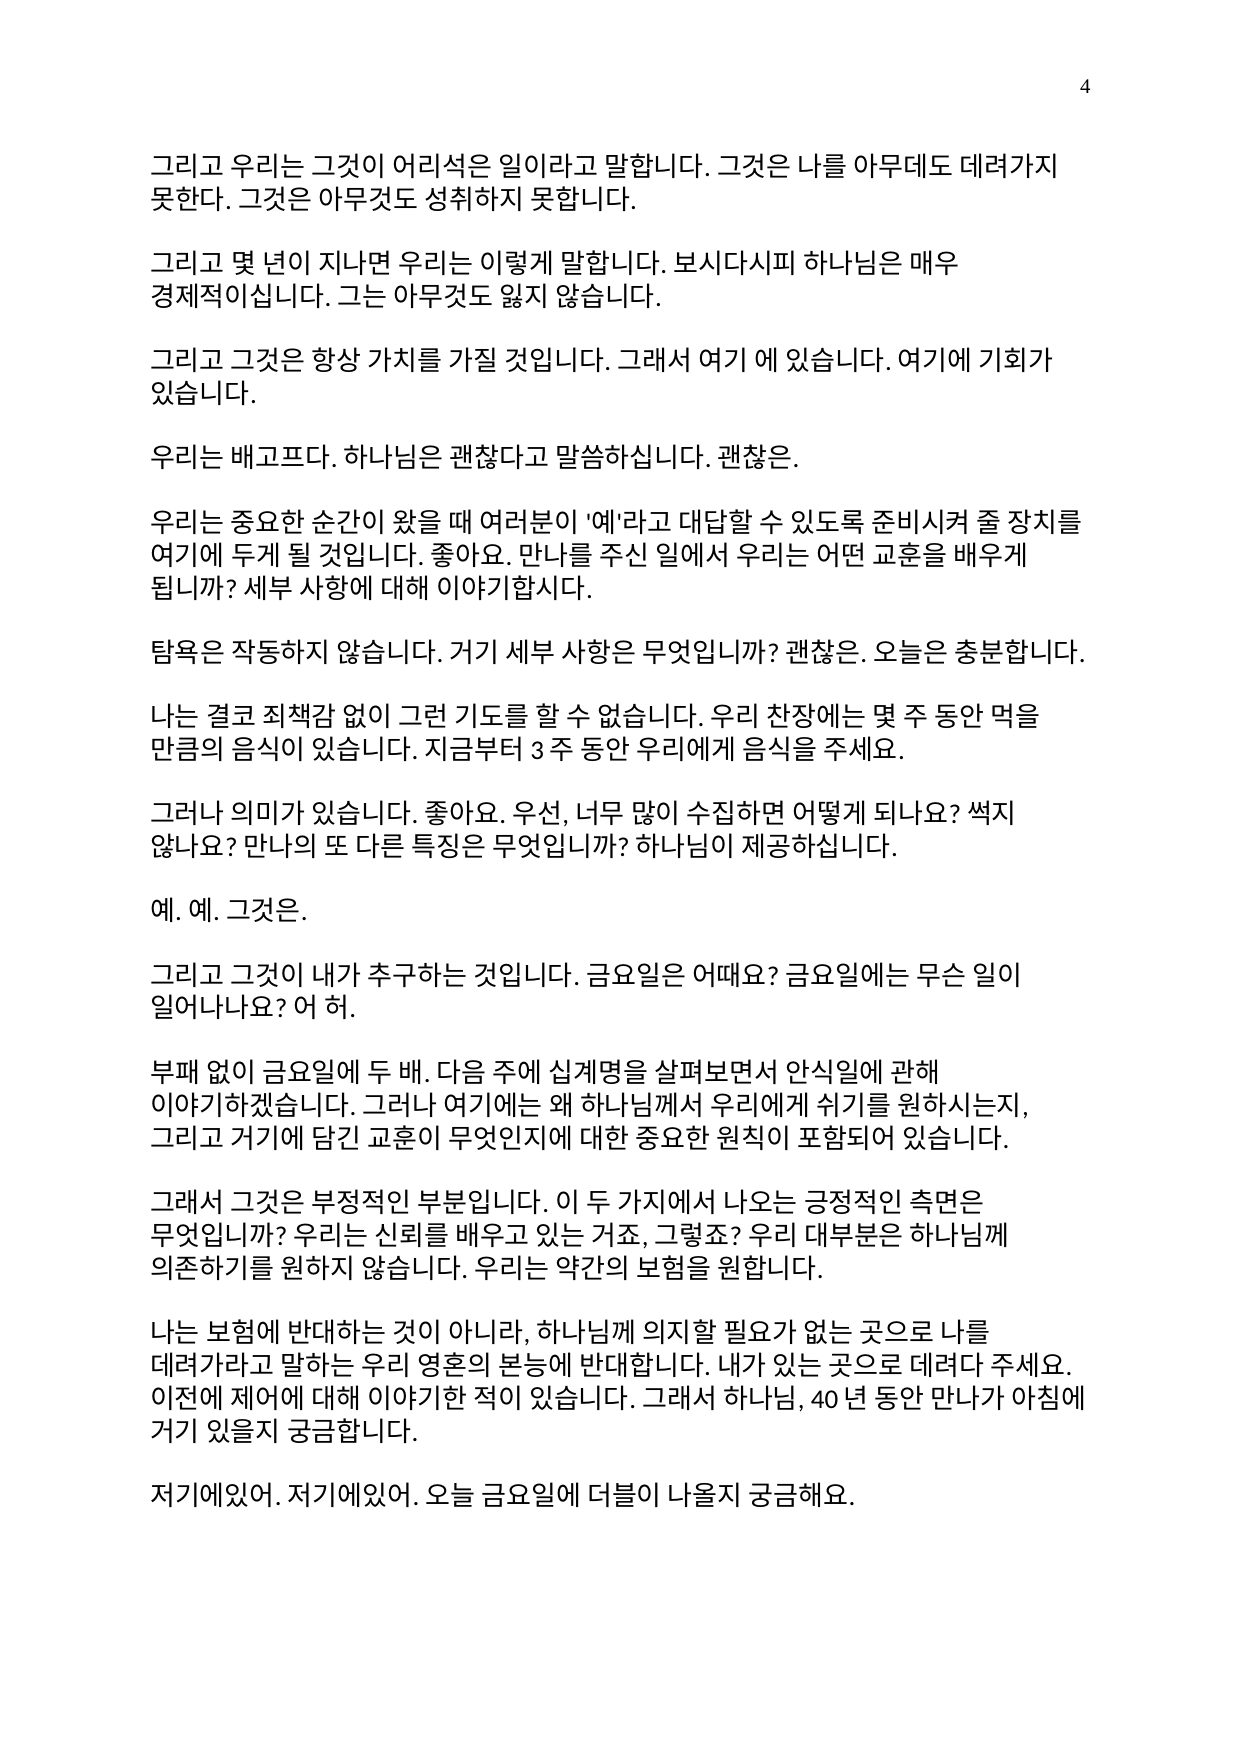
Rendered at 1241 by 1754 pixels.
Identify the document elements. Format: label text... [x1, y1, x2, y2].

text 탐욕은 작동하지 않습니다. 거기 세부 사항은 무엇입니까? 괜찮은. 오늘은 충분합니다. [150, 636, 1090, 669]
text 나는 결코 죄책감 없이 그런 기도를 할 수 없습니다. 우리 찬장에는 몇 주 동안 먹을 만큼의 음식이 있습니다. 지금부터 3주 동안 우리에게 음식을 주세요. [150, 700, 1090, 766]
text 그리고 몇 년이 지나면 우리는 이렇게 말합니다. 보시다시피 하나님은 매우 경제적이십니다. 그는 아무것도 잃지 않습니다. [150, 247, 1090, 313]
text 우리는 배고프다. 하나님은 괜찮다고 말씀하십니다. 괜찮은. [150, 442, 1090, 474]
text 그래서 그것은 부정적인 부분입니다. 이 두 가지에서 나오는 긍정적인 측면은 무엇입니까? 우리는 신뢰를 배우고 있는 거죠, 그렇죠? 우리 대부분은 하나님께 의존하기를 원하지 않습니다. 우리는 약간의 보험을 원합니다. [150, 1186, 1090, 1285]
text 부패 없이 금요일에 두 배. 다음 주에 십계명을 살펴보면서 안식일에 관해 이야기하겠습니다. 그러나 여기에는 왜 하나님께서 우리에게 쉬기를 원하시는지, 그리고 거기에 담긴 교훈이 무엇인지에 대한 중요한 원칙이 포함되어 있습니다. [150, 1056, 1090, 1155]
text 나는 보험에 반대하는 것이 아니라, 하나님께 의지할 필요가 없는 곳으로 나를 데려가라고 말하는 우리 영혼의 본능에 반대합니다. 내가 있는 곳으로 데려다 주세요. 이전에 제어에 대해 이야기한 적이 있습니다. 그래서 하나님, 40년 동안 만나가 아침에 거기 있을지 궁금합니다. [150, 1316, 1090, 1448]
text 그리고 그것은 항상 가치를 가질 것입니다. 그래서 여기 에 있습니다. 여기에 기회가 있습니다. [150, 344, 1090, 410]
text 그리고 우리는 그것이 어리석은 일이라고 말합니다. 그것은 나를 아무데도 데려가지 못한다. 그것은 아무것도 성취하지 못합니다. [150, 150, 1090, 216]
text 우리는 중요한 순간이 왔을 때 여러분이 '예'라고 대답할 수 있도록 준비시켜 줄 장치를 여기에 두게 될 것입니다. 좋아요. 만나를 주신 일에서 우리는 어떤 교훈을 배우게 됩니까? 세부 사항에 대해 이야기합시다. [150, 506, 1090, 605]
text 저기에있어. 저기에있어. 오늘 금요일에 더블이 나올지 궁금해요. [150, 1479, 1090, 1512]
text 그리고 그것이 내가 추구하는 것입니다. 금요일은 어때요? 금요일에는 무슨 일이 일어나나요? 어 허. [150, 959, 1090, 1025]
text 예. 예. 그것은. [150, 894, 1090, 927]
text 그러나 의미가 있습니다. 좋아요. 우선, 너무 많이 수집하면 어떻게 되나요? 썩지 않나요? 만나의 또 다른 특징은 무엇입니까? 하나님이 제공하십니다. [150, 797, 1090, 863]
